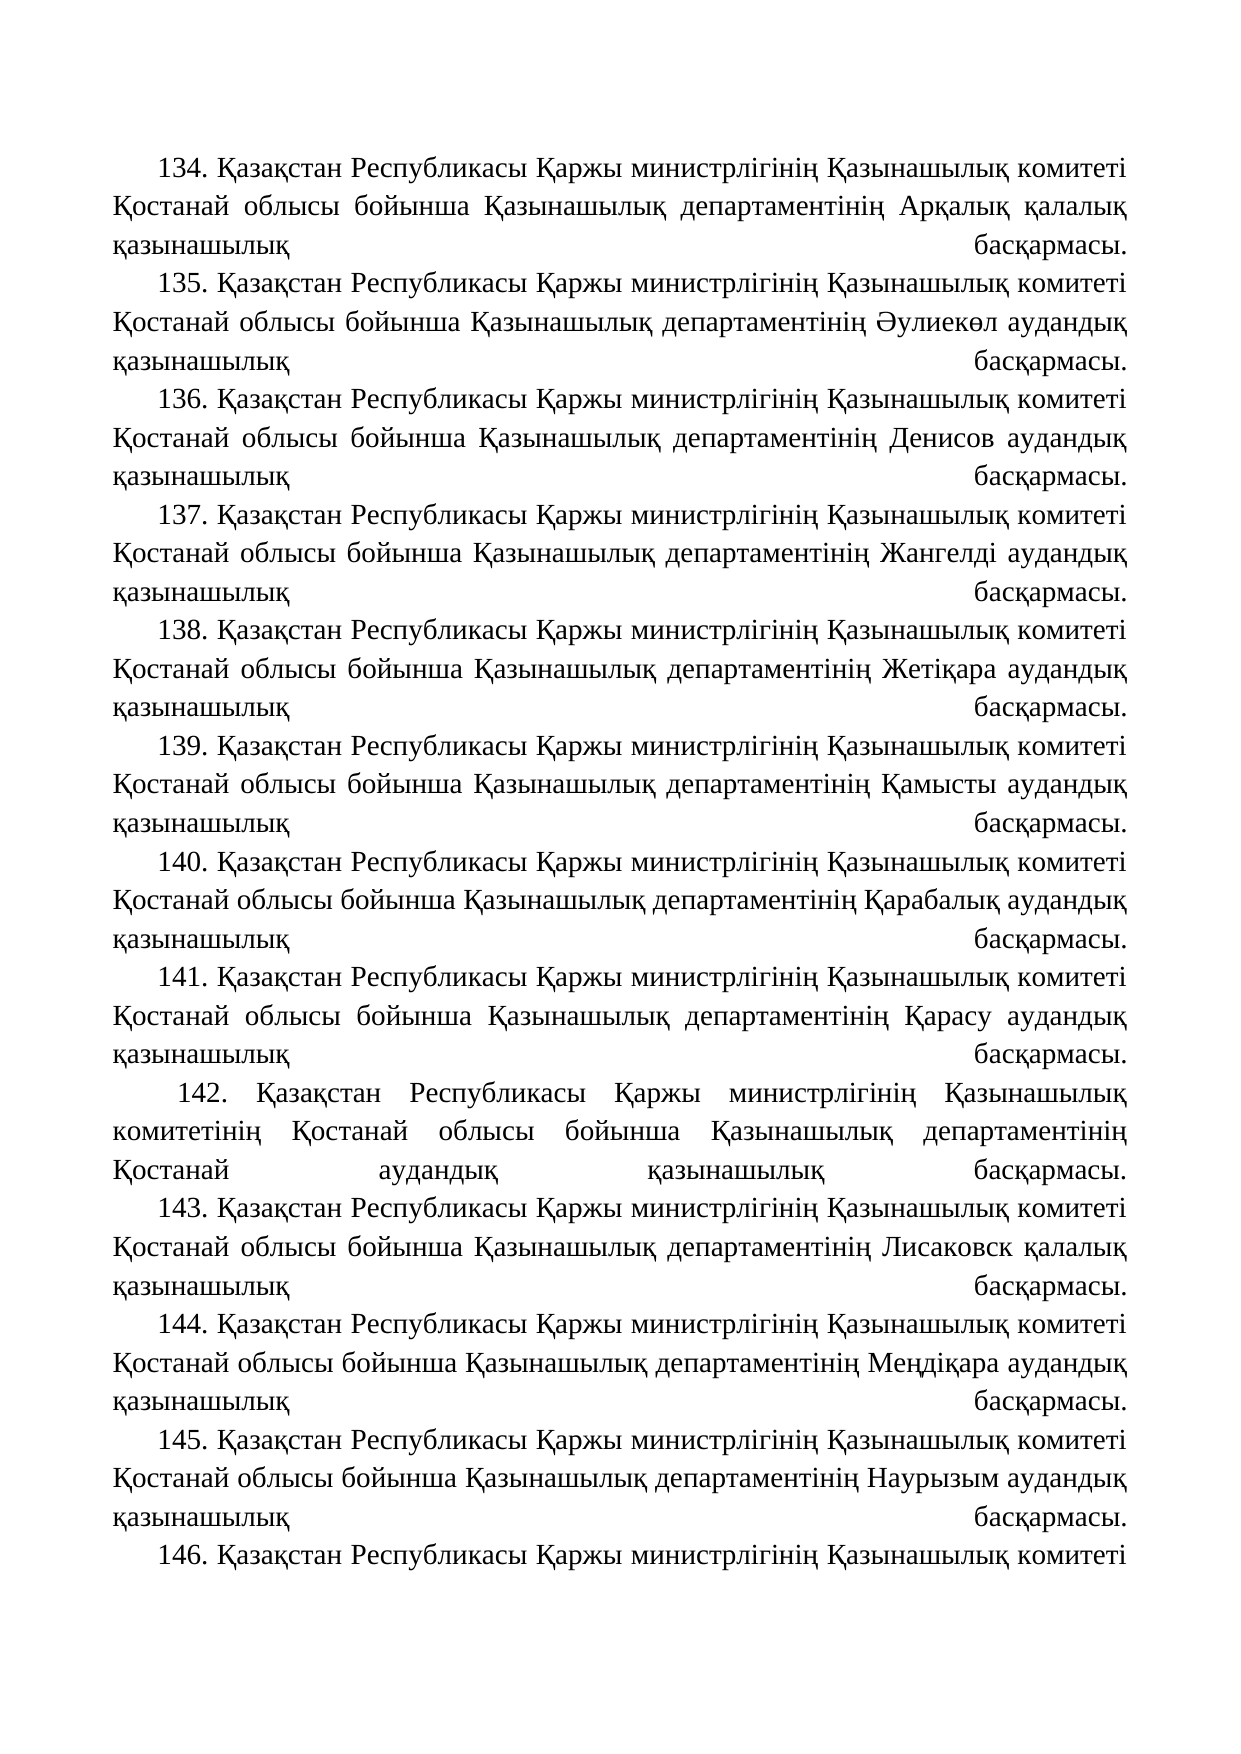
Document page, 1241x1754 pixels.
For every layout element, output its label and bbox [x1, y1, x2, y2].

text [112, 150, 1128, 1571]
